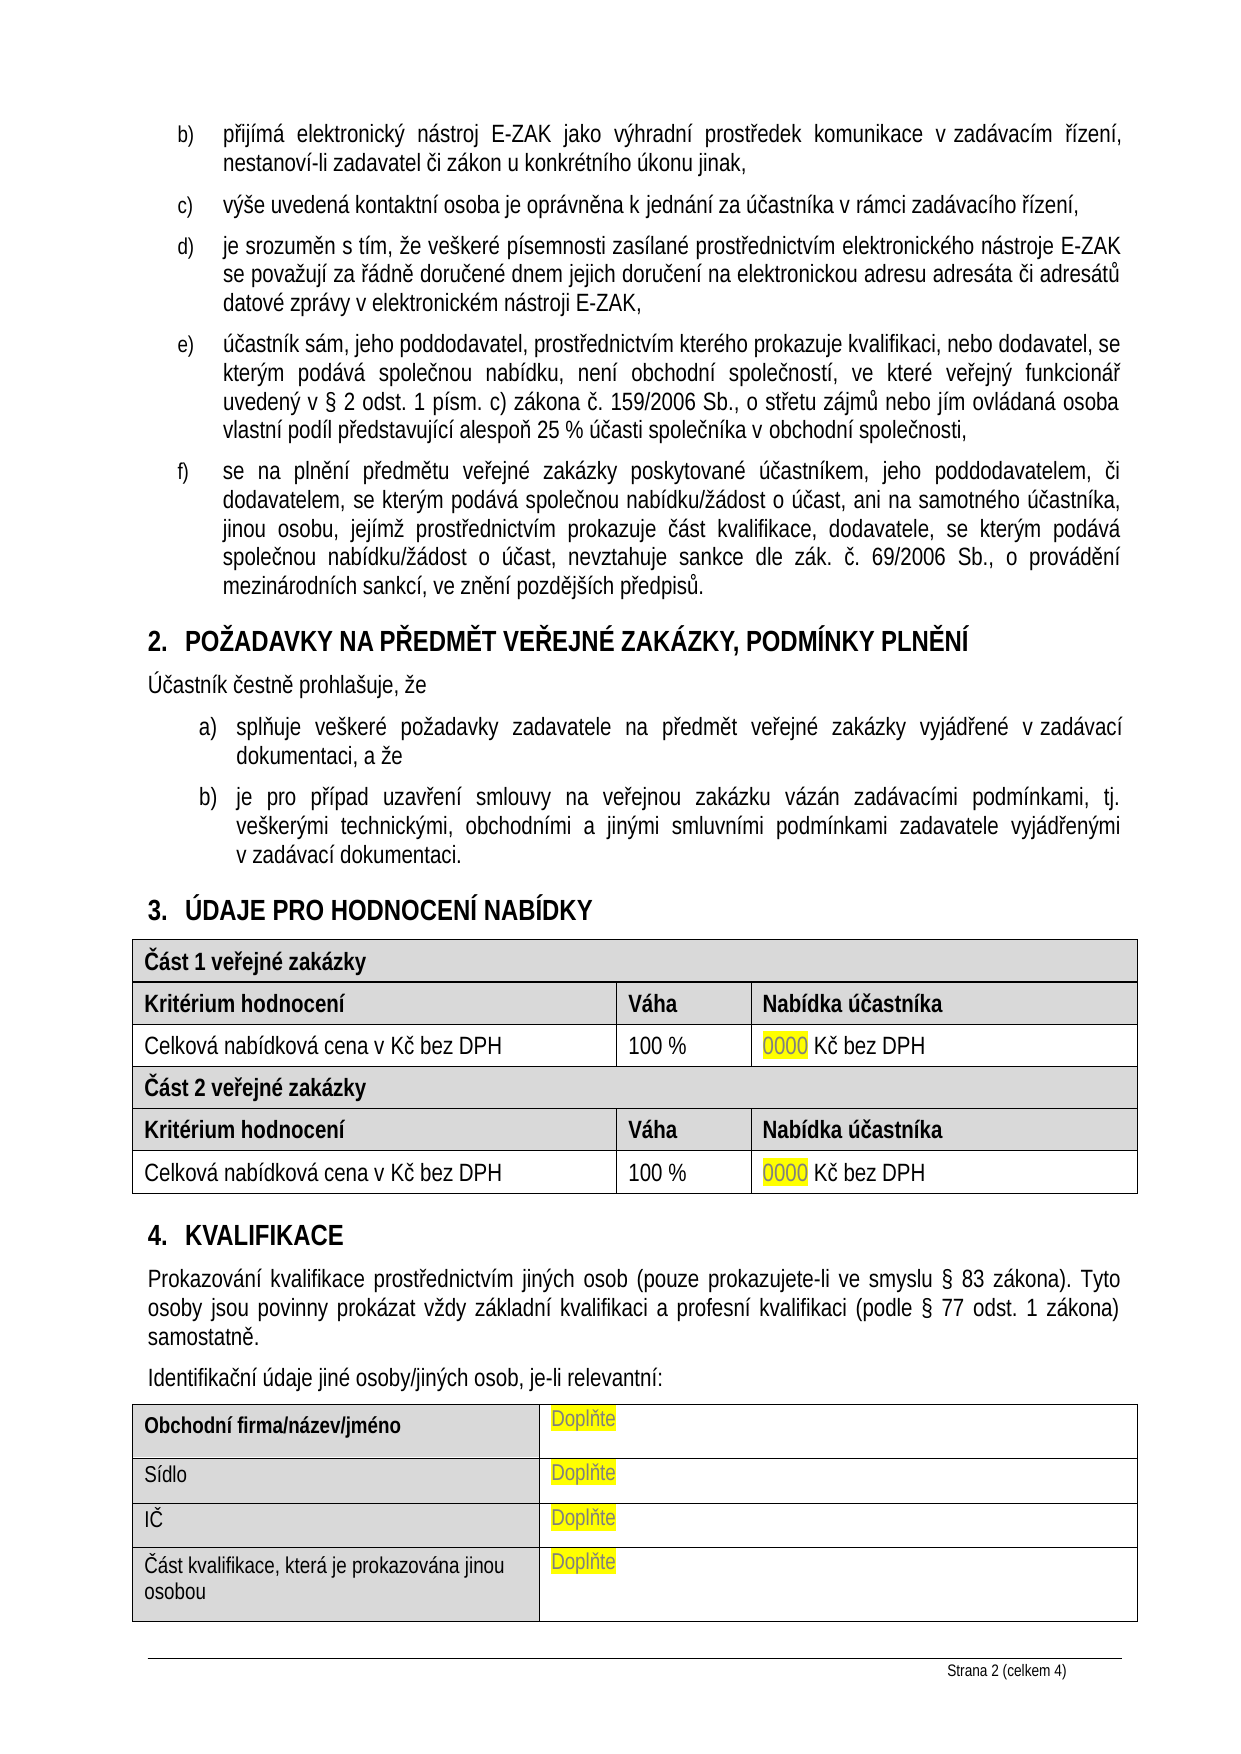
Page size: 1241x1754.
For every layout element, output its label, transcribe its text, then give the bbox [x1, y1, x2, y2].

list Prokazování kvalifikace prostřednictvím jiných osob (pouze prokazujete-li ve smyslu § 83 zákona). Tyto osoby jsou povinny prokázat vždy základní kvalifikaci a profesní kvalifikaci (podle § 77 odst. 1 zákona) samostatně. [148, 1264, 1122, 1350]
subtitle kvalifikacE [148, 1218, 1122, 1252]
subtitle údaje pro hodnocení nABÍDKY [148, 893, 1122, 927]
table_cell Váha [617, 983, 751, 1024]
list je pro případ uzavření smlouvy na veřejnou zakázku vázán zadávacími podmínkami, tj. veškerými technickými, obchodními a jinými smluvními podmínkami zadavatele vyjádřenými v zadávací dokumentaci. [199, 782, 1122, 868]
table_cell [540, 1459, 1137, 1503]
table_cell Kritérium hodnocení [133, 1109, 616, 1150]
table_cell [540, 1504, 1137, 1547]
table_cell % [617, 1025, 751, 1066]
list přijímá elektronický nástroj E-ZAK jako výhradní prostředek komunikace v zadávacím řízení, nestanoví-li zadavatel či zákon u konkrétního úkonu jinak, [177, 118, 1122, 177]
table_cell Kč bez DPH [752, 1151, 1137, 1192]
list je srozuměn s tím, že veškeré písemnosti zasílané prostřednictvím elektronického nástroje E-ZAK se považují za řádně doručené dnem jejich doručení na elektronickou adresu adresáta či adresátů datové zprávy v elektronickém nástroji E-ZAK, [177, 231, 1122, 317]
table_cell Kritérium hodnocení [133, 983, 616, 1024]
list Identifikační údaje jiné osoby/jiných osob, je-li relevantní: [148, 1363, 1122, 1391]
text Účastník čestně prohlašuje, že [148, 670, 1122, 699]
table_cell Celková nabídková cena v Kč bez DPH [133, 1151, 616, 1192]
table_header Obchodní firma/název/jméno [133, 1405, 539, 1457]
table_cell Část kvalifikace, která je prokazována jinou osobou [133, 1548, 539, 1621]
table_cell Celková nabídková cena v Kč bez DPH [133, 1025, 616, 1066]
table_header [540, 1405, 1137, 1457]
table_cell Kč bez DPH [752, 1025, 1137, 1066]
table_cell [540, 1548, 1137, 1621]
table_header Část 1 veřejné zakázky [133, 940, 1137, 981]
subtitle požadavky na předmět veřejné zakázky, podmínky plnění [148, 624, 1122, 658]
table_cell IČ [133, 1504, 539, 1547]
table_cell Nabídka účastníka [752, 1109, 1137, 1150]
table_cell % [617, 1151, 751, 1192]
table_cell Část 2 veřejné zakázky [133, 1067, 1137, 1108]
list výše uvedená kontaktní osoba je oprávněna k jednání za účastníka v rámci zadávacího řízení, [177, 189, 1122, 218]
table_cell Sídlo [133, 1459, 539, 1503]
list splňuje veškeré požadavky zadavatele na předmět veřejné zakázky vyjádřené v zadávací dokumentaci, a že [199, 712, 1122, 770]
list se na plnění předmětu veřejné zakázky poskytované účastníkem, jeho poddodavatelem, či dodavatelem, se kterým podává společnou nabídku/žádost o účast, ani na samotného účastníka, jinou osobu, jejímž prostřednictvím prokazuje část kvalifikace, dodavatele, se kterým podává společnou nabídku/žádost o účast, nevztahuje sankce dle zák. č. 69/2006 Sb., o provádění mezinárodních sankcí, ve znění pozdějších předpisů. [177, 456, 1122, 599]
table_cell Váha [617, 1109, 751, 1150]
table_cell Nabídka účastníka [752, 983, 1137, 1024]
list účastník sám, jeho poddodavatel, prostřednictvím kterého prokazuje kvalifikaci, nebo dodavatel, se kterým podává společnou nabídku, není obchodní společností, ve které veřejný funkcionář uvedený v § 2 odst. 1 písm. c) zákona č. 159/2006 Sb., o střetu zájmů nebo jím ovládaná osoba vlastní podíl představující alespoň 25 % účasti společníka v obchodní společnosti, [177, 329, 1122, 444]
